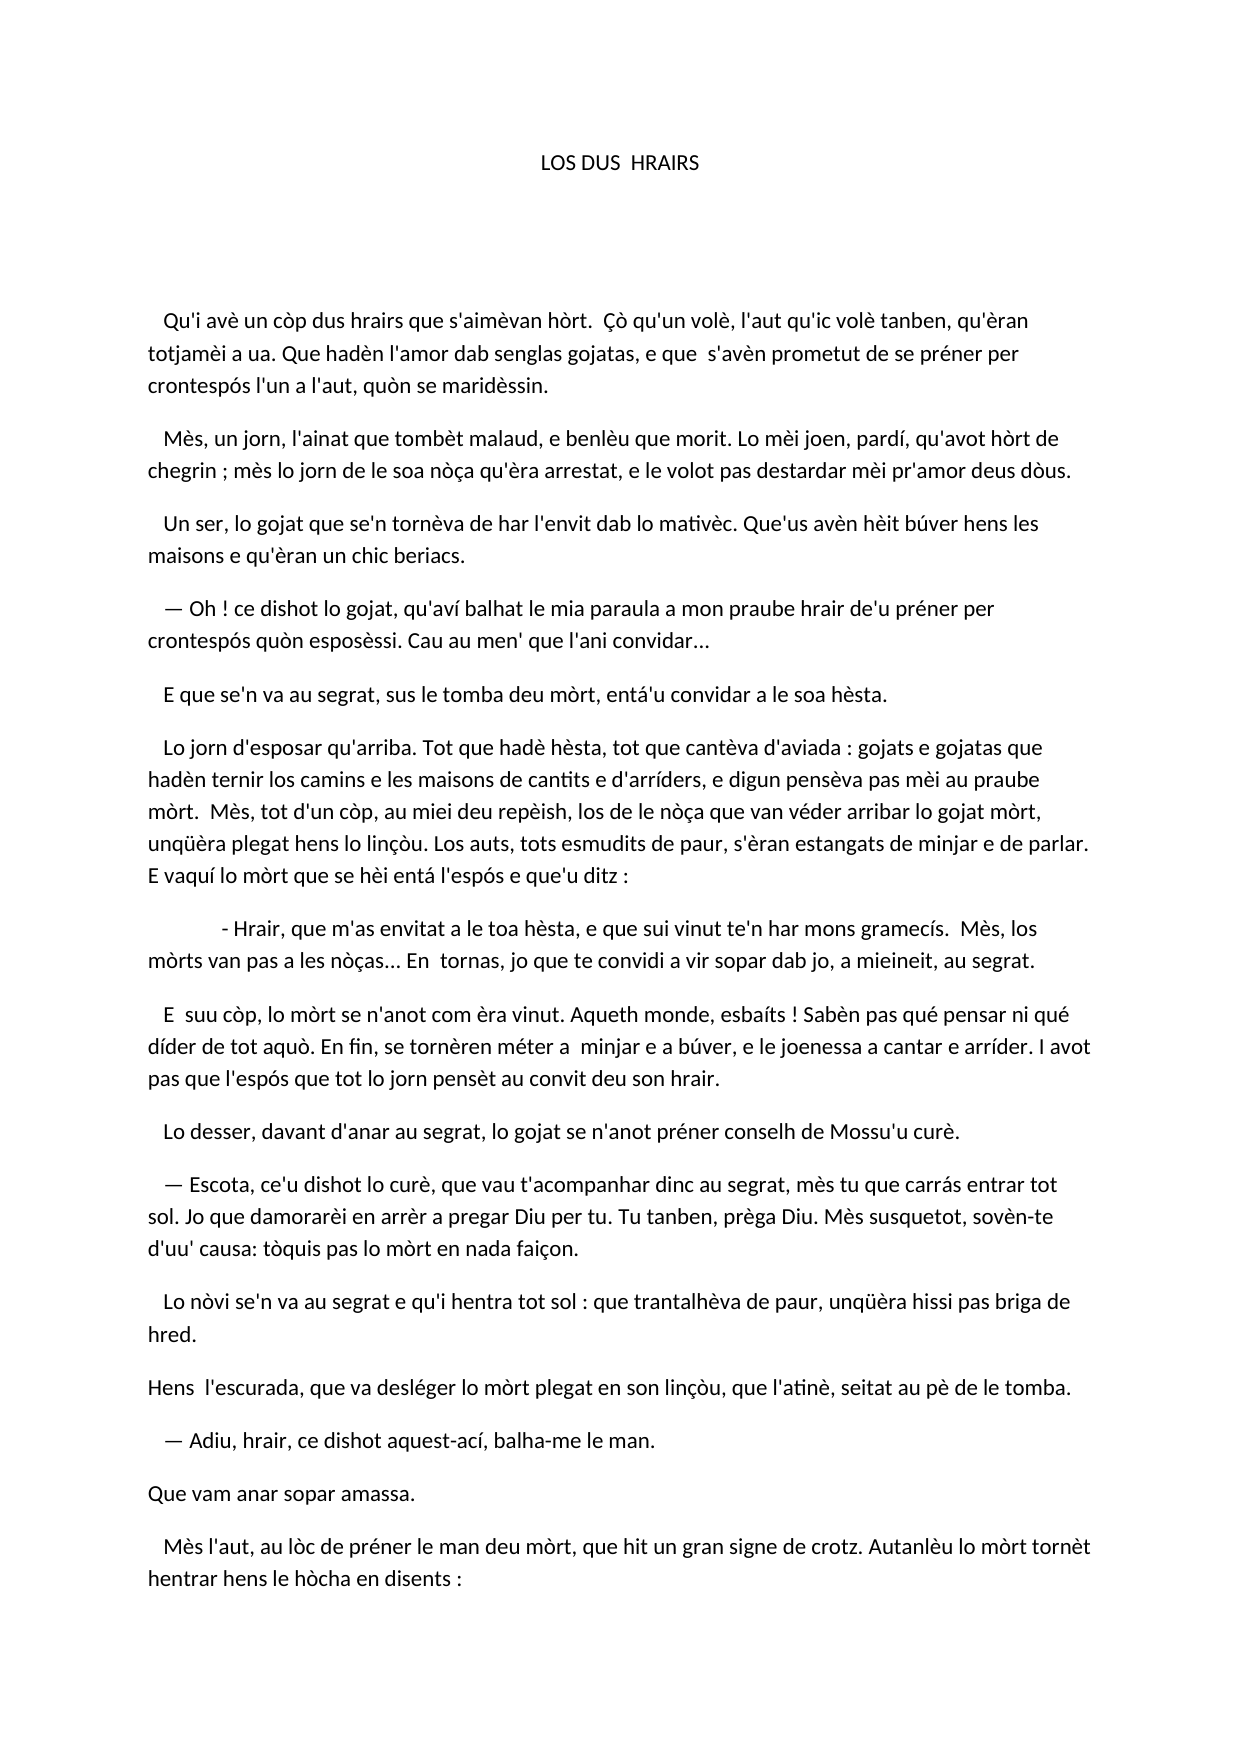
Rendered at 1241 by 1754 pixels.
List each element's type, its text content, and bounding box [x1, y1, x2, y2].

text Mès l'aut, au lòc de préner le man deu mòrt, que hit un gran signe de crotz. Autanlèu lo mòrt tornèt hentrar hens le hòcha en disents : [148, 1532, 1093, 1592]
text E suu còp, lo mòrt se n'anot com èra vinut. Aqueth monde, esbaíts ! Sabèn pas qué pensar ni qué díder de tot aquò. En fin, se tornèren méter a minjar e a búver, e le joenessa a cantar e arríder. I avot pas que l'espós que tot lo jorn pensèt au convit deu son hrair. [148, 1000, 1093, 1092]
text Lo jorn d'esposar qu'arriba. Tot que hadè hèsta, tot que cantèva d'aviada : gojats e gojatas que hadèn ternir los camins e les maisons de cantits e d'arríders, e digun pensèva pas mèi au praube mòrt. Mès, tot d'un còp, au miei deu repèish, los de le nòça que van véder arribar lo gojat mòrt, unqüèra plegat hens lo linçòu. Los auts, tots esmudits de paur, s'èran estangats de minjar e de parlar. E vaquí lo mòrt que se hèi entá l'espós e que'u ditz : [148, 733, 1093, 889]
text Un ser, lo gojat que se'n tornèva de har l'envit dab lo mativèc. Que'us avèn hèit búver hens les maisons e qu'èran un chic beriacs. [148, 509, 1093, 569]
text Que vam anar sopar amassa. [148, 1479, 1093, 1507]
text - Hrair, que m'as envitat a le toa hèsta, e que sui vinut te'n har mons gramecís. Mès, los mòrts van pas a les nòças... En tornas, jo que te convidi a vir sopar dab jo, a mieineit, au segrat. [148, 914, 1093, 975]
text — Escota, ce'u dishot lo curè, que vau t'acompanhar dinc au segrat, mès tu que carrás entrar tot sol. Jo que damorarèi en arrèr a pregar Diu per tu. Tu tanben, prèga Diu. Mès susquetot, sovèn-te d'uu' causa: tòquis pas lo mòrt en nada faiçon. [148, 1170, 1093, 1262]
text — Adiu, hrair, ce dishot aquest-ací, balha-me le man. [148, 1426, 1093, 1454]
text Lo nòvi se'n va au segrat e qu'i hentra tot sol : que trantalhèva de paur, unqüèra hissi pas briga de hred. [148, 1287, 1093, 1348]
text — Oh ! ce dishot lo gojat, qu'aví balhat le mia paraula a mon praube hrair de'u préner per crontespós quòn esposèssi. Cau au men' que l'ani convidar... [148, 594, 1093, 655]
text Qu'i avè un còp dus hrairs que s'aimèvan hòrt. Çò qu'un volè, l'aut qu'ic volè tanben, qu'èran totjamèi a ua. Que hadèn l'amor dab senglas gojatas, e que s'avèn prometut de se préner per crontespós l'un a l'aut, quòn se maridèssin. [148, 307, 1093, 399]
text Lo desser, davant d'anar au segrat, lo gojat se n'anot préner conselh de Mossu'u curè. [148, 1117, 1093, 1145]
text Mès, un jorn, l'ainat que tombèt malaud, e benlèu que morit. Lo mèi joen, pardí, qu'avot hòrt de chegrin ; mès lo jorn de le soa nòça qu'èra arrestat, e le volot pas destardar mèi pr'amor deus dòus. [148, 424, 1093, 484]
text LOS DUS HRAIRS [148, 148, 1093, 176]
text E que se'n va au segrat, sus le tomba deu mòrt, entá'u convidar a le soa hèsta. [148, 680, 1093, 708]
text Hens l'escurada, que va desléger lo mòrt plegat en son linçòu, que l'atinè, seitat au pè de le tomba. [148, 1373, 1093, 1401]
